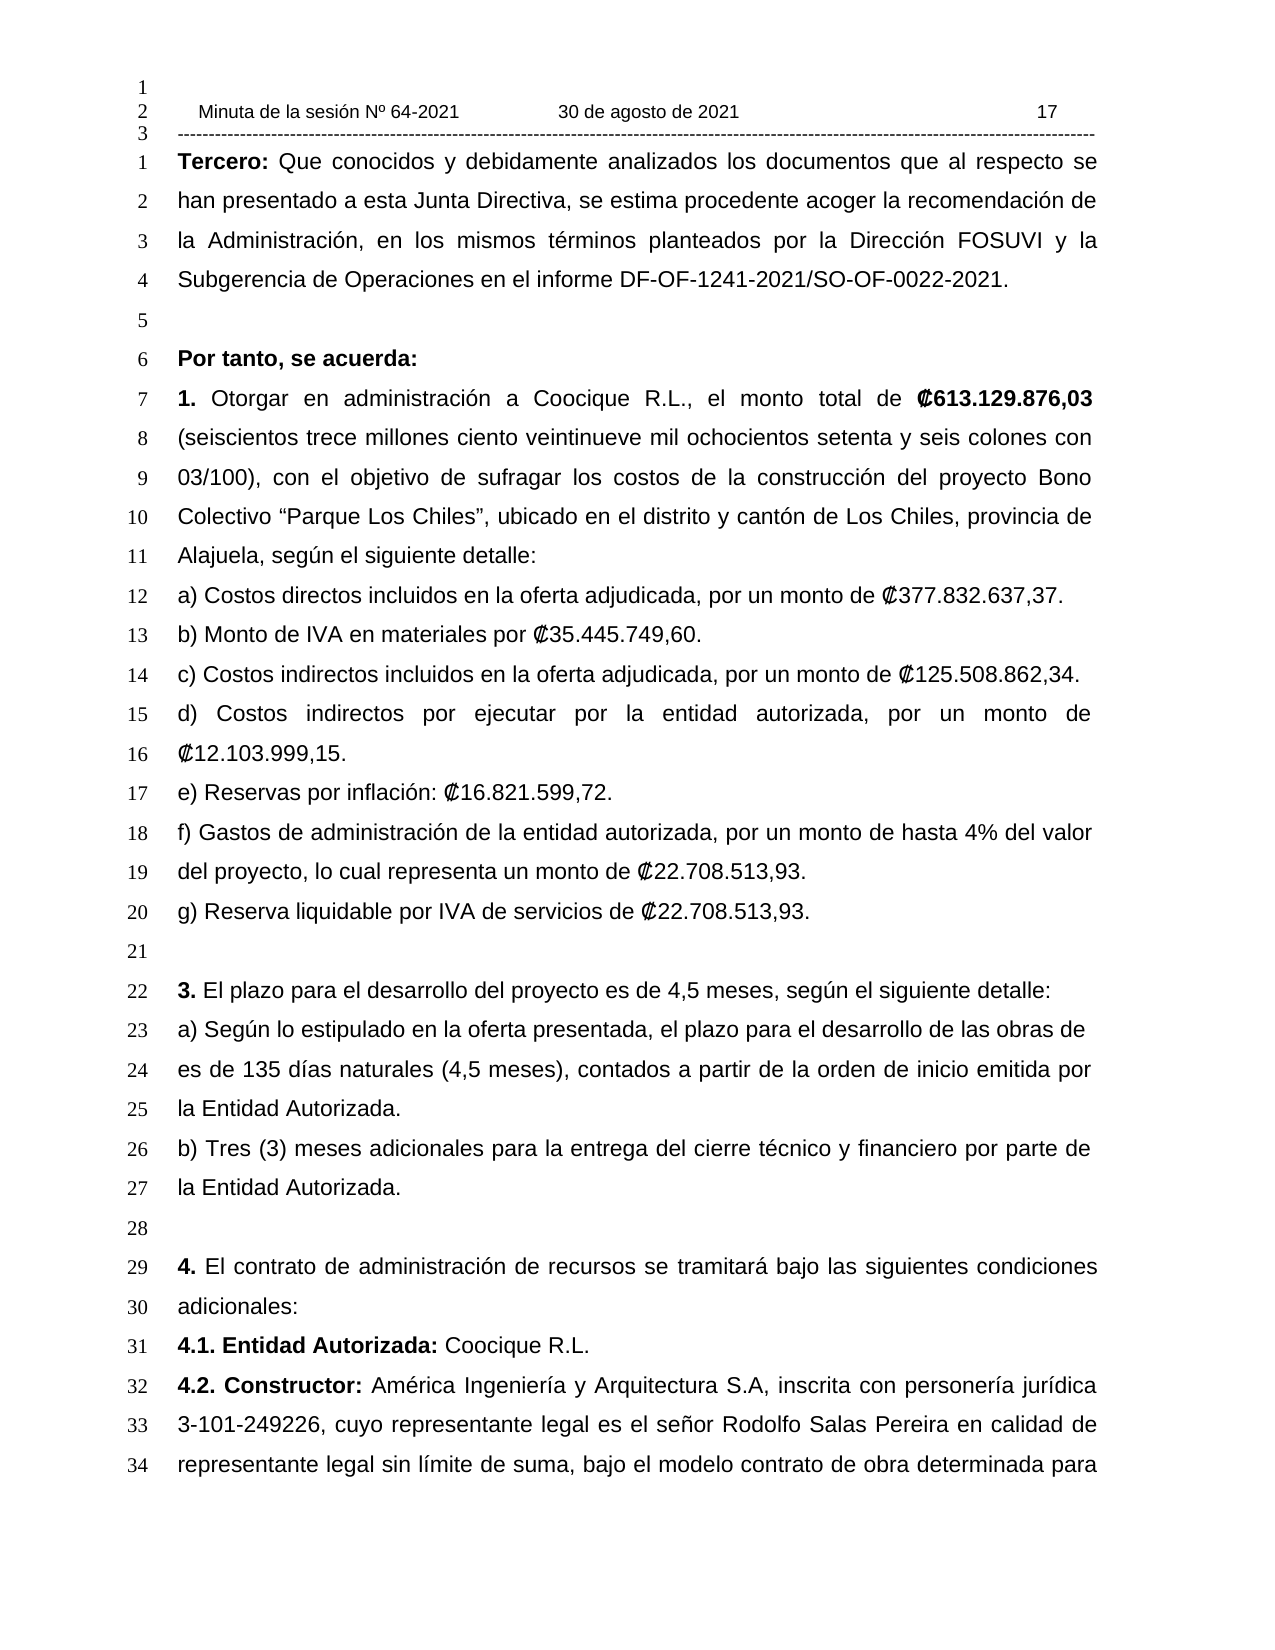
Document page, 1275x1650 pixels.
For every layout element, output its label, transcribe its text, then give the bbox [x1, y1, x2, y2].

text 3. El plazo para el desarrollo del proyecto es de 4,5 meses, según el siguiente detalle: [177, 977, 1092, 1003]
text 1. Otorgar en administración a Coocique R.L., el monto total de ₡613.129.876,03 (seiscientos trece millones ciento veintinueve mil ochocientos setenta y seis colones con 03/100), con el objetivo de sufragar los costos de la construcción del proyecto Bono Colectivo “Parque Los Chiles”, ubicado en el distrito y cantón de Los Chiles, provincia de Alajuela, según el siguiente detalle: [177, 384, 1092, 569]
text b) Tres (3) meses adicionales para la entrega del cierre técnico y financiero por parte de la Entidad Autorizada. [177, 1135, 1092, 1201]
text es de 135 días naturales (4,5 meses), contados a partir de la orden de inicio emitida por la Entidad Autorizada. [177, 1056, 1092, 1122]
text Por tanto, se acuerda: [177, 345, 1092, 371]
text c) Costos indirectos incluidos en la oferta adjudicada, por un monto de ₡125.508.862,34. [177, 661, 1092, 687]
text g) Reserva liquidable por IVA de servicios de ₡22.708.513,93. [177, 898, 1092, 924]
text a) Costos directos incluidos en la oferta adjudicada, por un monto de ₡377.832.637,37. [177, 582, 1092, 608]
text e) Reservas por inflación: ₡16.821.599,72. [177, 779, 1092, 806]
text b) Monto de IVA en materiales por ₡35.445.749,60. [177, 621, 1092, 648]
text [177, 1372, 1098, 1477]
text 4.1. Entidad Autorizada: Coocique R.L. [177, 1332, 1098, 1358]
text Tercero: Que conocidos y debidamente analizados los documentos que al respecto se han presentado a esta Junta Directiva, se estima procedente acoger la recomendación de la Administración, en los mismos términos planteados por la Dirección FOSUVI y la Subgerencia de Operaciones en el informe DF-OF-1241-2021/SO-OF-0022-2021. [177, 148, 1098, 292]
text 4. El contrato de administración de recursos se tramitará bajo las siguientes condiciones adicionales: [177, 1253, 1098, 1319]
text a) Según lo estipulado en la oferta presentada, el plazo para el desarrollo de las obras de [177, 1016, 1092, 1043]
text f) Gastos de administración de la entidad autorizada, por un monto de hasta 4% del valor del proyecto, lo cual representa un monto de ₡22.708.513,93. [177, 819, 1092, 885]
text d) Costos indirectos por ejecutar por la entidad autorizada, por un monto de ₡12.103.999,15. [177, 700, 1092, 766]
